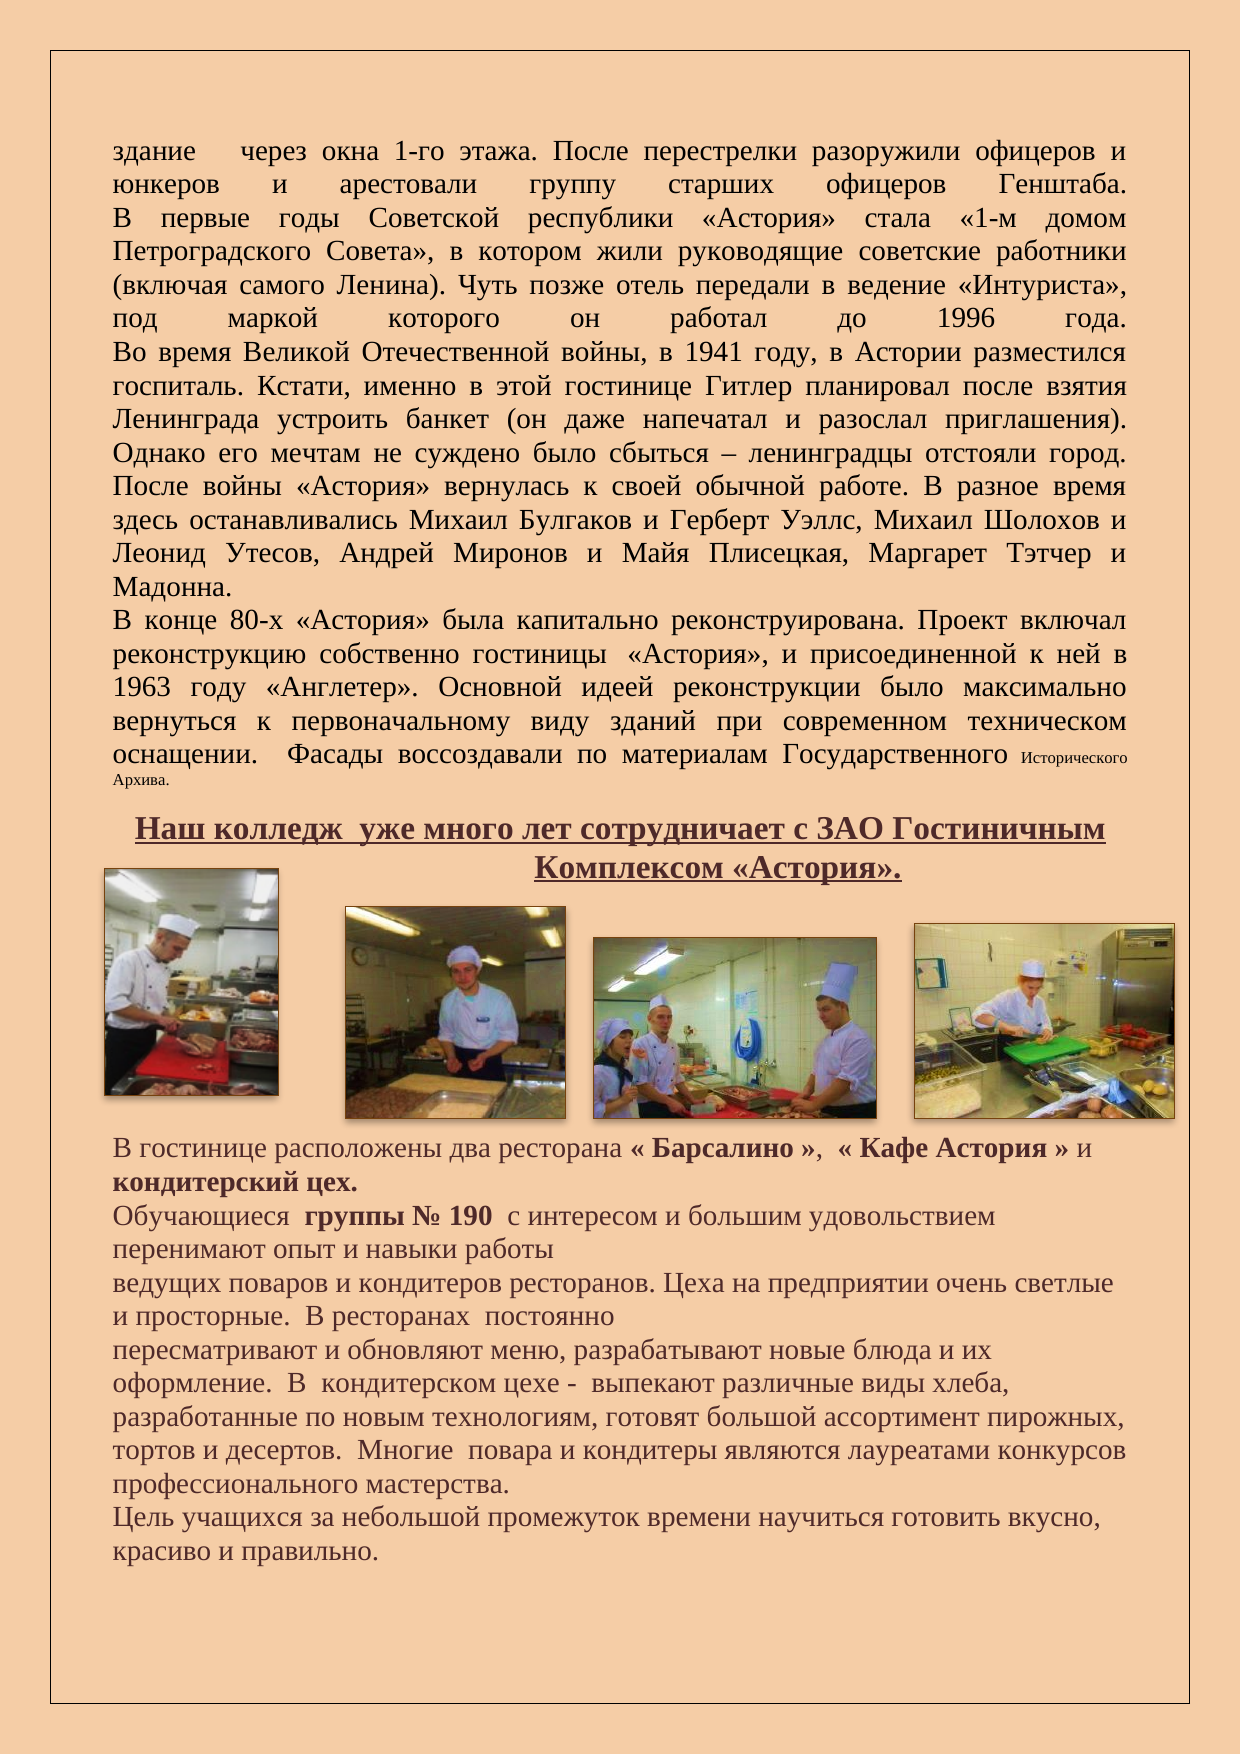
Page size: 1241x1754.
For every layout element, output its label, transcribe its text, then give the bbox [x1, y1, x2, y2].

picture [594, 938, 876, 1118]
text Обучающиеся группы № 190 с интересом и большим удовольствием перенимают опыт и навыки работы [112, 1198, 1128, 1265]
picture [915, 924, 1174, 1118]
text Цель учащихся за небольшой промежуток времени научиться готовить вкусно, красиво и правильно. [112, 1499, 1146, 1567]
text пересматривают и обновляют меню, разрабатывают новые блюда и их оформление. В кондитерском цехе - выпекают различные виды хлеба, разработанные по новым технологиям, готовят большой ассортимент пирожных, тортов и десертов. Многие повара и кондитеры являются лауреатами конкурсов профессионального мастерства. [112, 1332, 1128, 1499]
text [112, 133, 1128, 789]
text В гостинице расположены два ресторана « Барсалино », « Кафе Астория » и кондитерский цех. [112, 986, 1128, 1198]
picture [346, 907, 565, 1118]
picture [105, 869, 278, 1095]
text Наш колледж уже много лет сотрудничает с ЗАО Гостиничным Комплексом «Астория». [112, 789, 1128, 885]
text ведущих поваров и кондитеров ресторанов. Цеха на предприятии очень светлые и просторные. В ресторанах постоянно [112, 1265, 1128, 1332]
